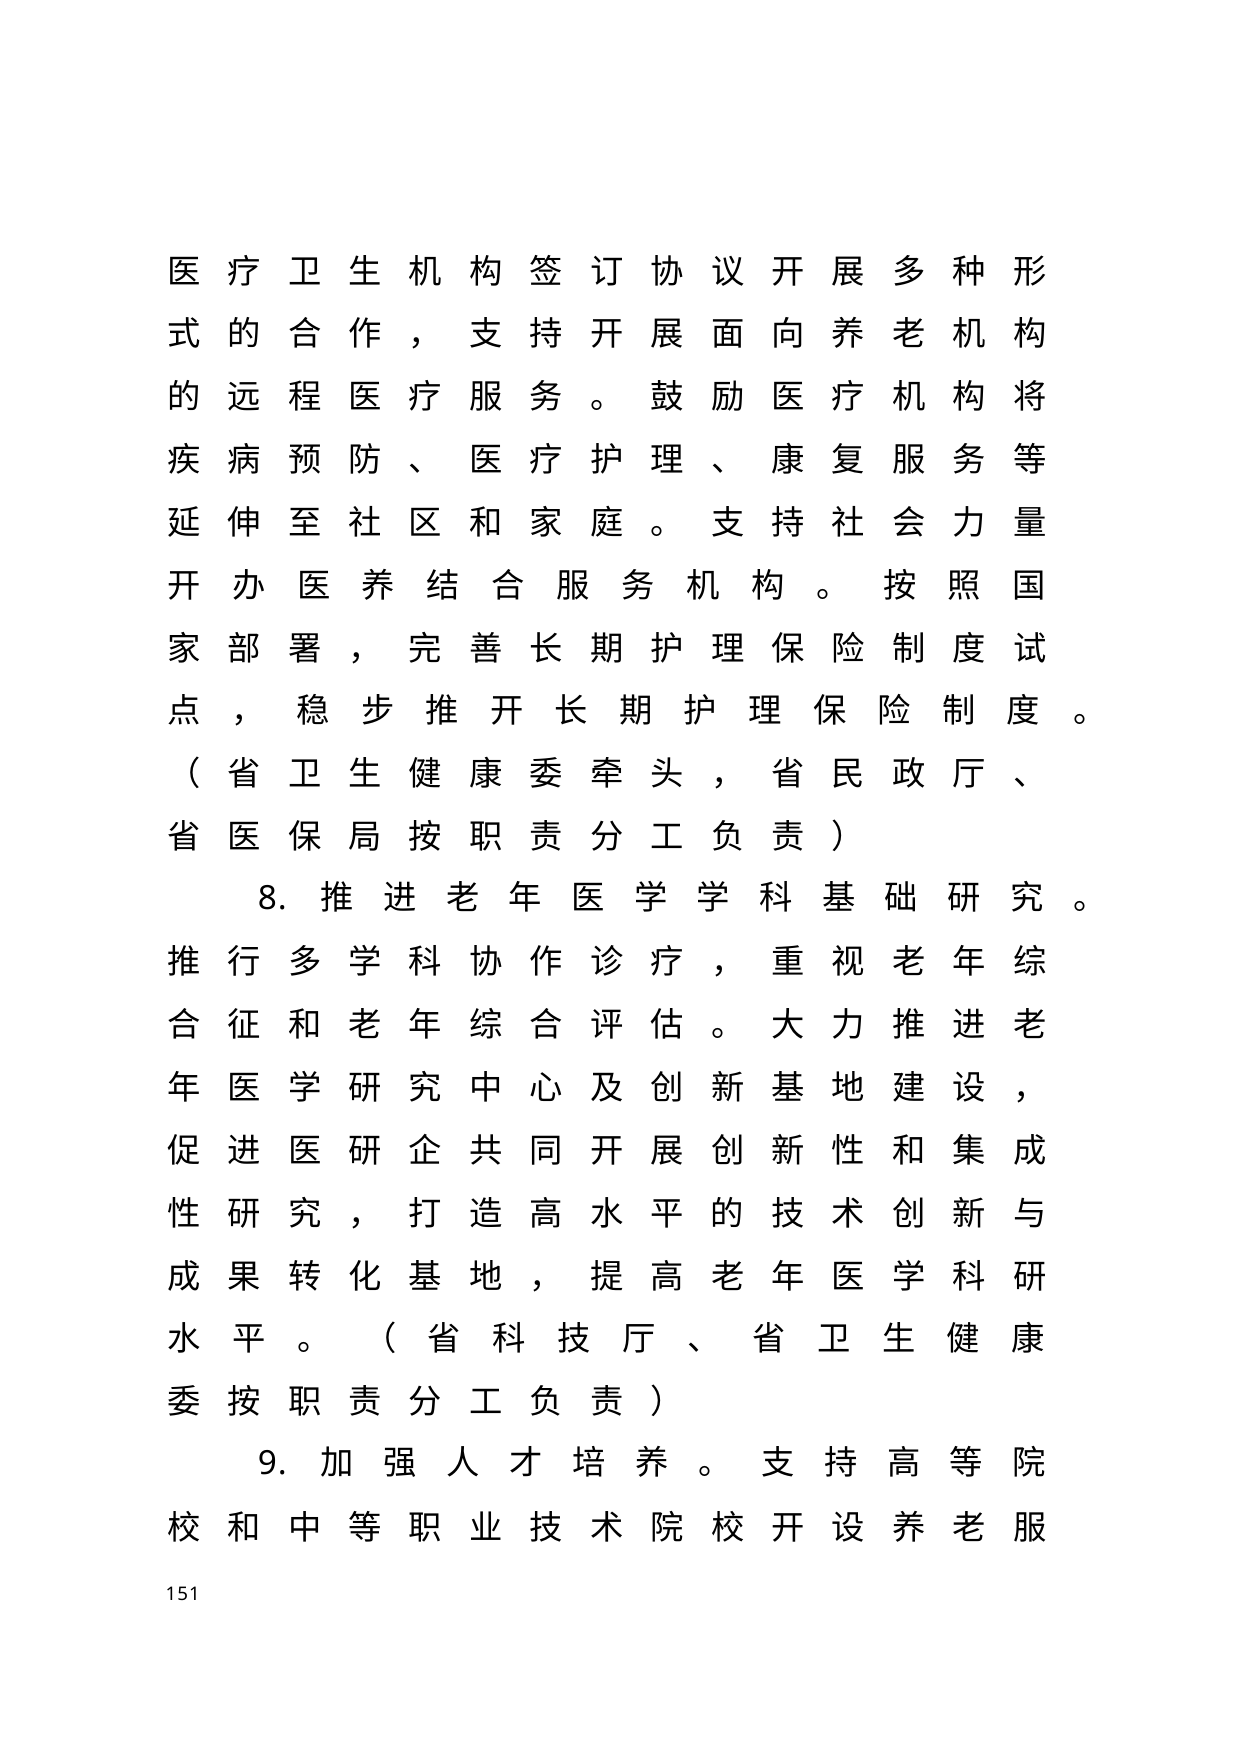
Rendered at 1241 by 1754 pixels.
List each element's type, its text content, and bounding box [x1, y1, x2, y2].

text 8.推进老年医学学科基础研究。推行多学科协作诊疗，重视老年综合征和老年综合评估。大力推进老年医学研究中心及创新基地建设，促进医研企共同开展创新性和集成性研究，打造高水平的技术创新与成果转化基地，提高老年医学科研水平。（省科技厅、省卫生健康委按职责分工负责） [167, 865, 1073, 1431]
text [167, 237, 1073, 865]
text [167, 1431, 1073, 1556]
